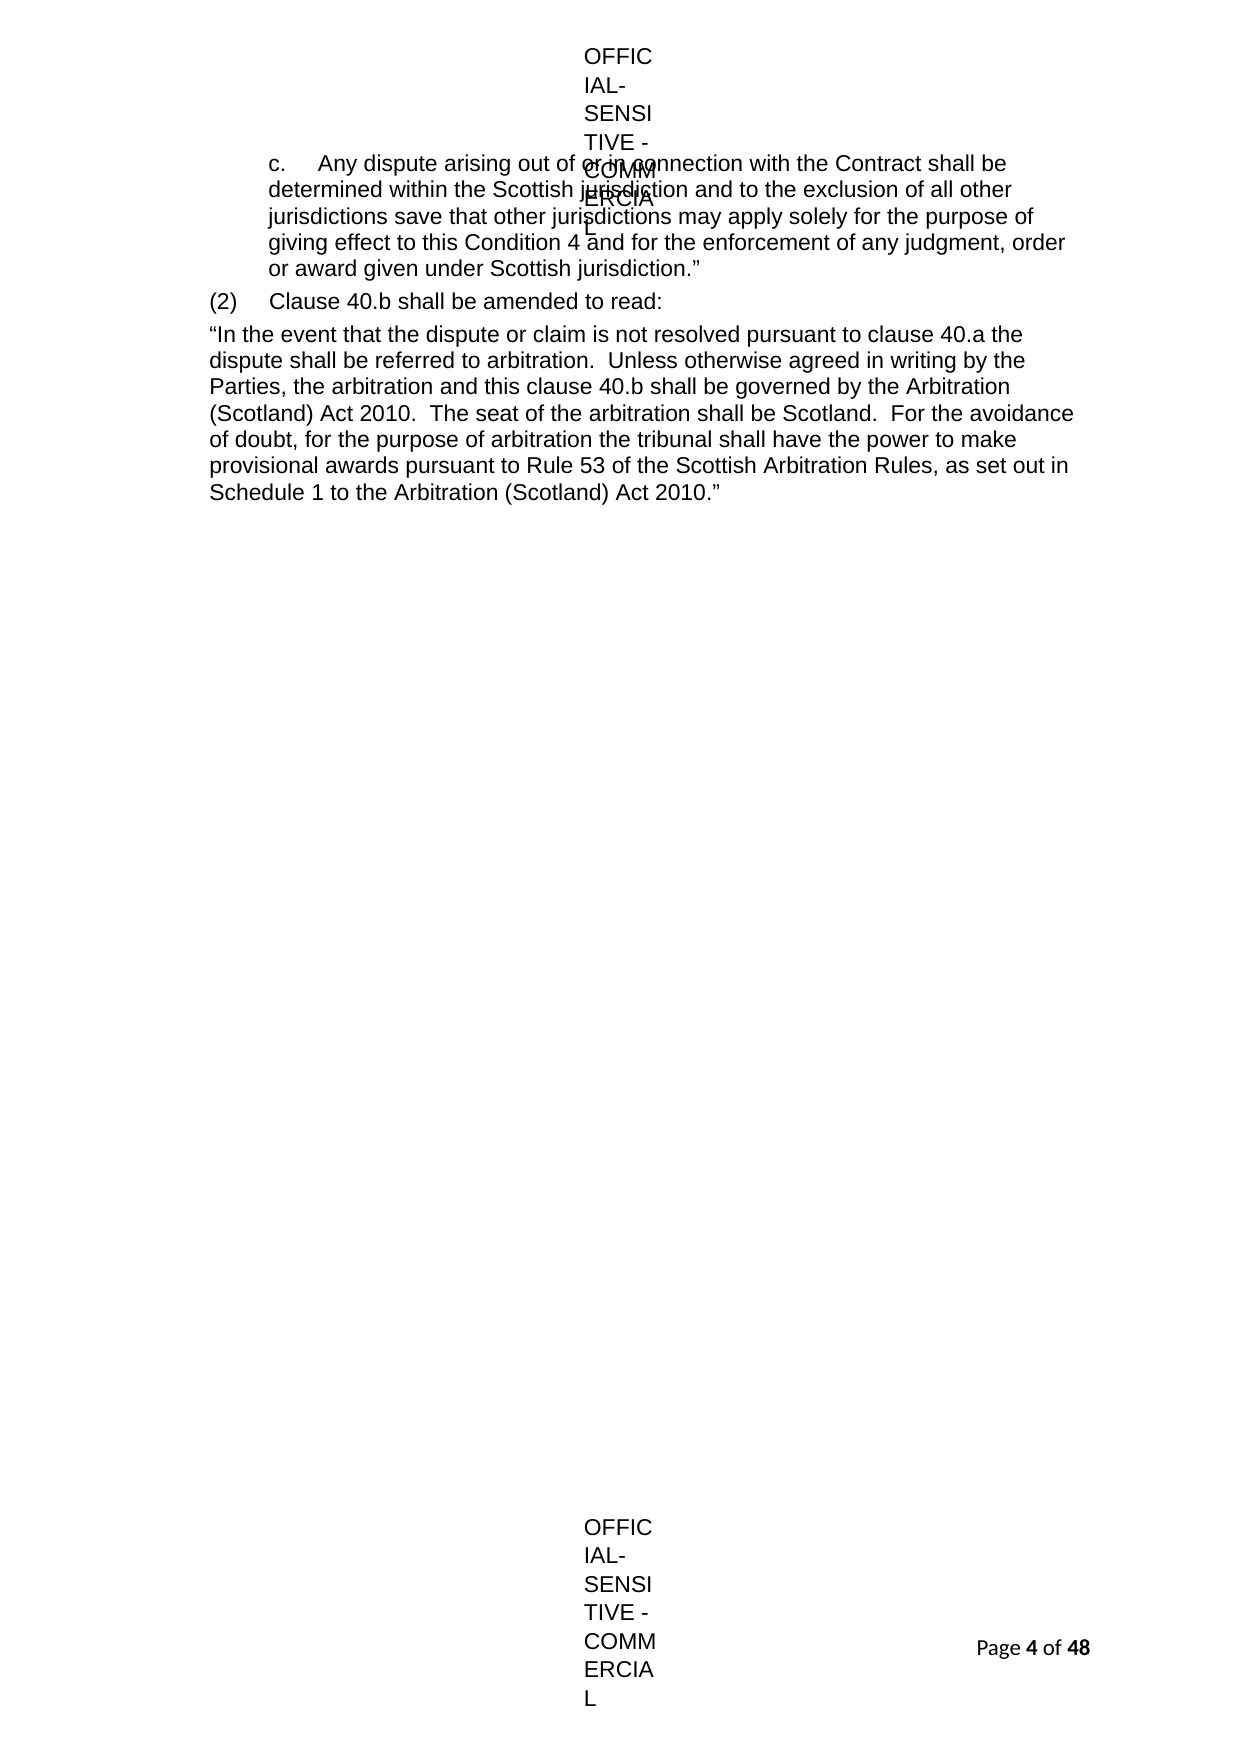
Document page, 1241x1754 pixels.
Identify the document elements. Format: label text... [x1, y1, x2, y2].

text c. Any dispute arising out of or in connection with the Contract shall be determined within the Scottish jurisdiction and to the exclusion of all other jurisdictions save that other jurisdictions may apply solely for the purpose of giving effect to this Condition 4 and for the enforcement of any judgment, order or award given under Scottish jurisdiction.” [268, 150, 1090, 282]
text “In the event that the dispute or claim is not resolved pursuant to clause 40.a the dispute shall be referred to arbitration. Unless otherwise agreed in writing by the Parties, the arbitration and this clause 40.b shall be governed by the Arbitration (Scotland) Act 2010. The seat of the arbitration shall be Scotland. For the avoidance of doubt, for the purpose of arbitration the tribunal shall have the power to make provisional awards pursuant to Rule 53 of the Scottish Arbitration Rules, as set out in Schedule 1 to the Arbitration (Scotland) Act 2010.” [209, 321, 1090, 505]
text (2) Clause 40.b shall be amended to read: [209, 288, 1090, 314]
